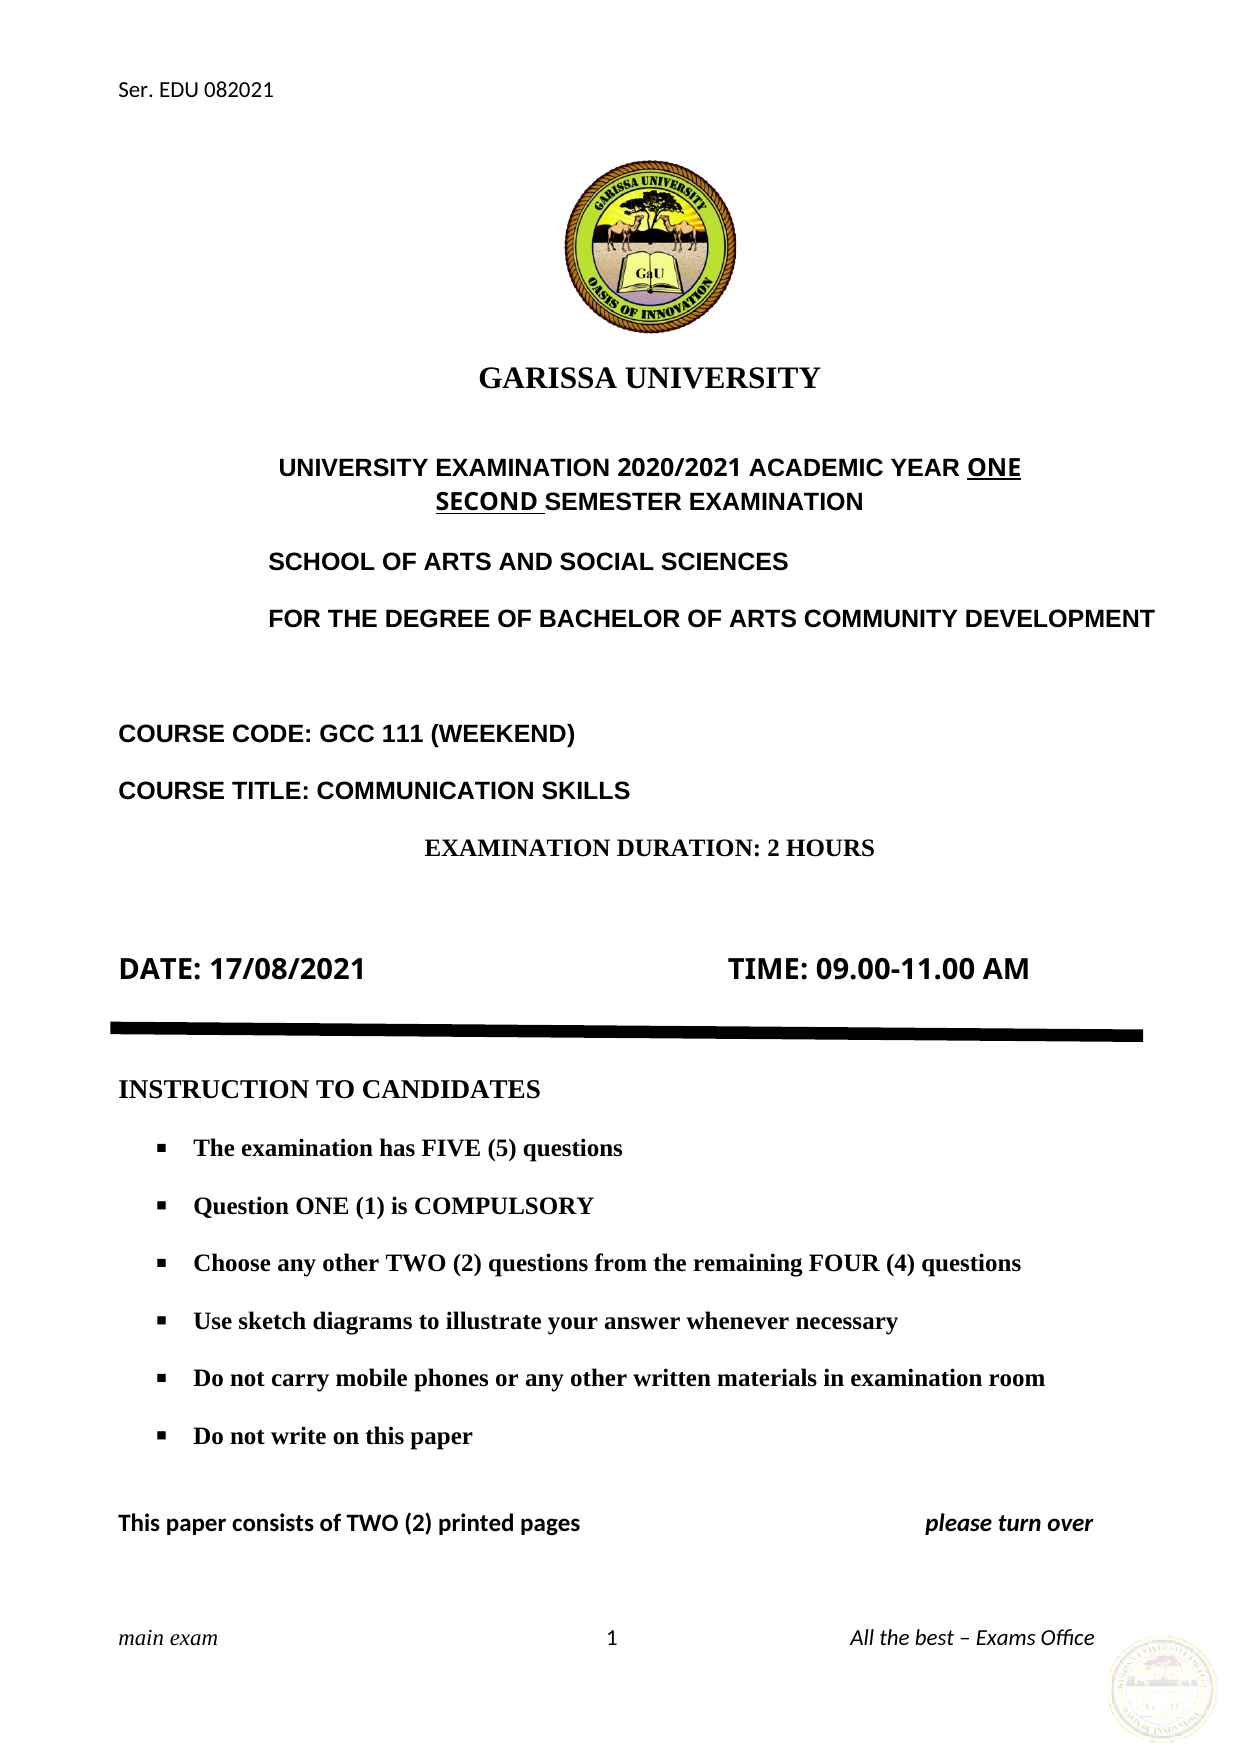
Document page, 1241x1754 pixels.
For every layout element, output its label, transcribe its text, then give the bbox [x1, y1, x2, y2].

text FOR THE DEGREE OF BACHELOR OF ARTS COMMUNITY DEVELOPMENT [268, 604, 1181, 633]
text COURSE CODE: GCC 111 (WEEKEND) [118, 719, 1181, 748]
list Do not write on this paper [156, 1421, 1181, 1450]
text INSTRUCTION TO CANDIDATES [118, 1073, 1181, 1105]
text GARISSA UNIVERSITY [118, 359, 1181, 395]
text DATE: 17/08/2021 TIME: 09.00-11.00 AM [118, 948, 1181, 988]
list The examination has FIVE (5) questions [156, 1133, 1181, 1162]
text SCHOOL OF ARTS AND SOCIAL SCIENCES [193, 547, 1181, 575]
text EXAMINATION DURATION: 2 HOURS [118, 833, 1181, 862]
list Choose any other TWO (2) questions from the remaining FOUR (4) questions [156, 1248, 1181, 1277]
list Do not carry mobile phones or any other written materials in examination room [156, 1363, 1181, 1392]
text SECOND SEMESTER EXAMINATION [118, 484, 1181, 518]
text This paper consists of TWO (2) printed pages please turn over [118, 1507, 1181, 1538]
list Question ONE (1) is COMPULSORY [156, 1191, 1181, 1220]
text UNIVERSITY EXAMINATION 2020/2021 ACADEMIC YEAR ONE [118, 450, 1181, 484]
picture [563, 159, 737, 334]
text COURSE TITLE: COMMUNICATION SKILLS [118, 776, 1181, 804]
list Use sketch diagrams to illustrate your answer whenever necessary [156, 1306, 1181, 1335]
